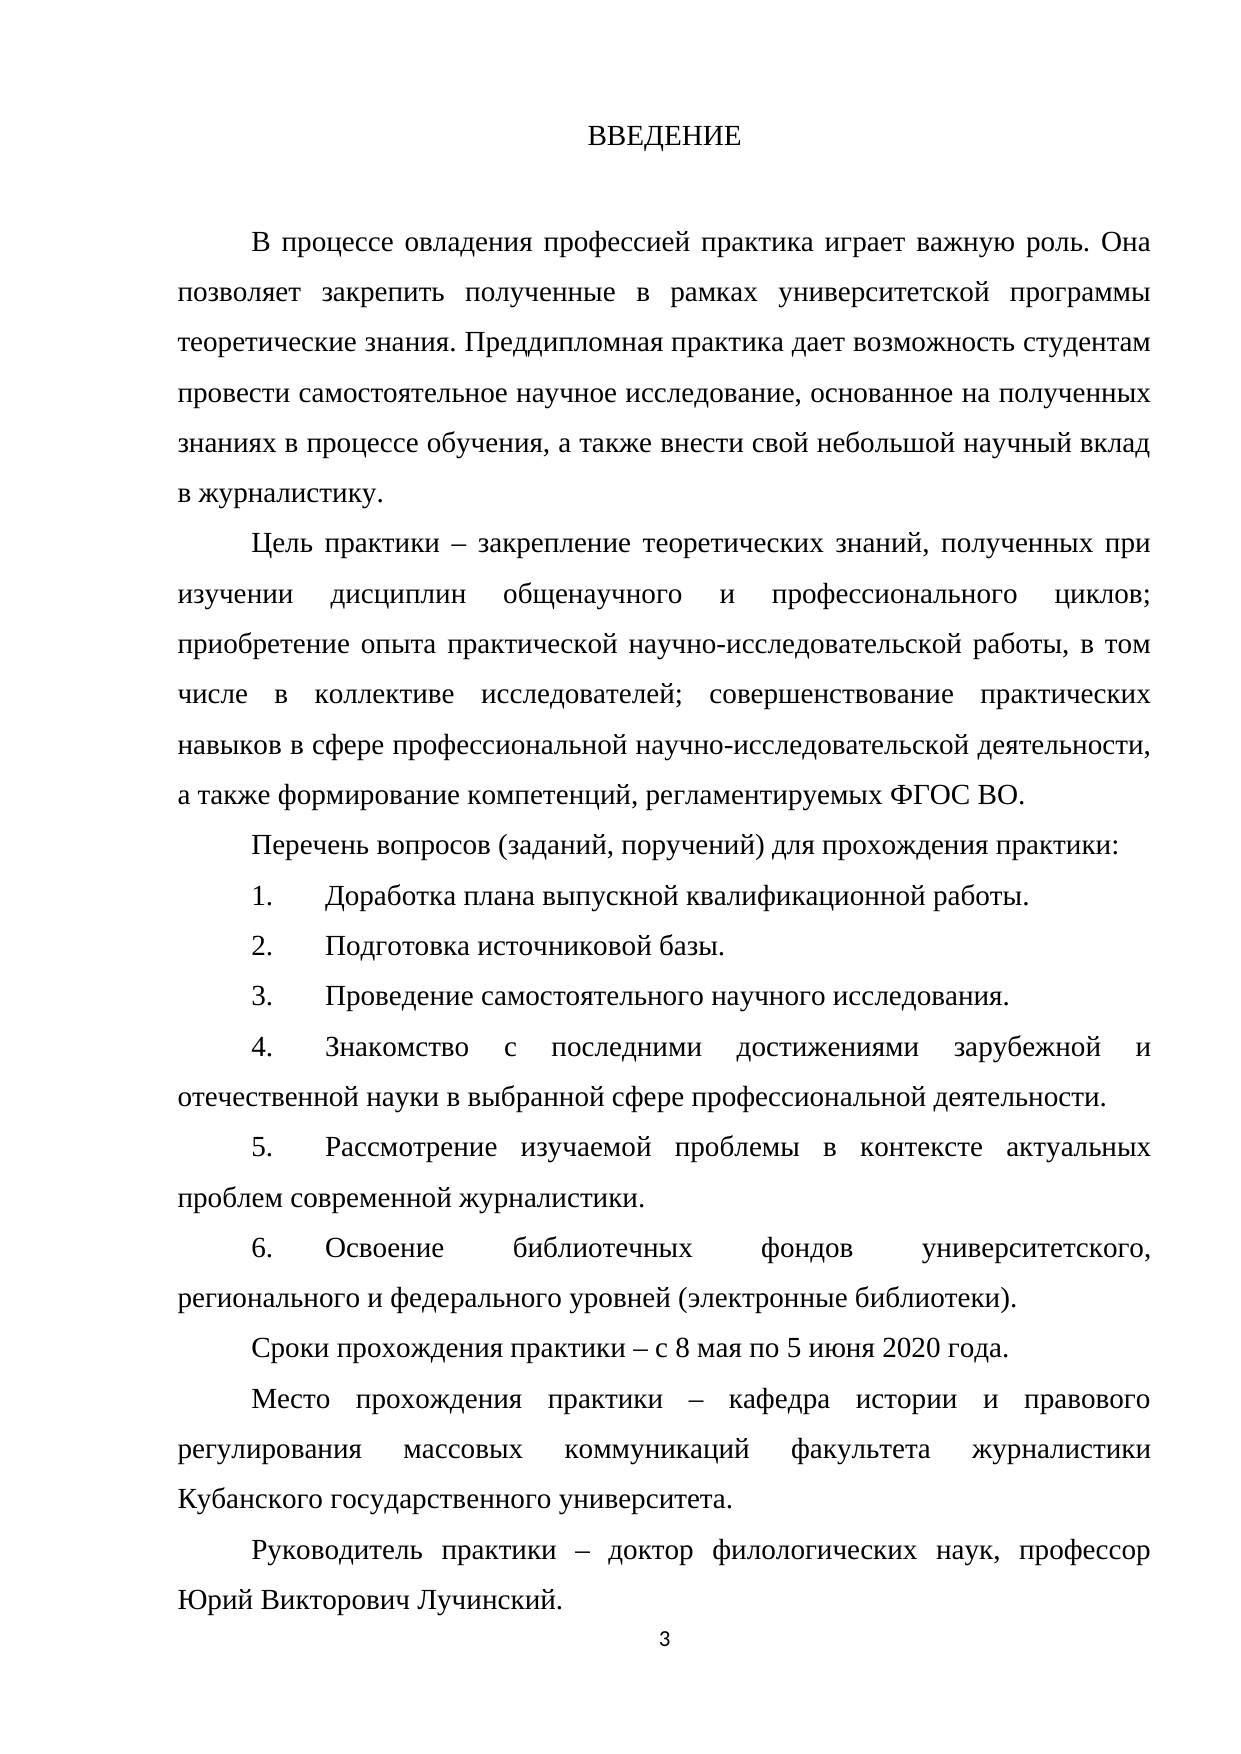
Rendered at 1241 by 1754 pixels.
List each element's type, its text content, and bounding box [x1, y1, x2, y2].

text Цель практики – закрепление теоретических знаний, полученных при изучении дисциплин общенаучного и профессионального циклов; приобретение опыта практической научно-исследовательской работы, в том числе в коллективе исследователей; совершенствование практических навыков в сфере профессиональной научно-исследовательской деятельности, а также формирование компетенций, регламентируемых ФГОС ВО. [177, 526, 1152, 811]
text 5. Рассмотрение изучаемой проблемы в контексте актуальных проблем современной журналистики. [177, 1129, 1152, 1213]
text Место прохождения практики – кафедра истории и правового регулирования массовых коммуникаций факультета журналистики Кубанского государственного университета. [177, 1381, 1152, 1515]
text 1. Доработка плана выпускной квалификационной работы. [177, 878, 1152, 911]
text Руководитель практики – доктор филологических наук, профессор Юрий Викторович Лучинский. [177, 1532, 1152, 1616]
text 4. Знакомство с последними достижениями зарубежной и отечественной науки в выбранной сфере профессиональной деятельности. [177, 1029, 1152, 1113]
text ВВЕДЕНИЕ [177, 118, 1152, 152]
text Сроки прохождения практики – с 8 мая по 5 июня 2020 года. [177, 1331, 1152, 1364]
text В процессе овладения профессией практика играет важную роль. Она позволяет закрепить полученные в рамках университетской программы теоретические знания. Преддипломная практика дает возможность студентам провести самостоятельное научное исследование, основанное на полученных знаниях в процессе обучения, а также внести свой небольшой научный вклад в журналистику. [177, 224, 1152, 509]
text 6. Освоение библиотечных фондов университетского, регионального и федерального уровней (электронные библиотеки). [177, 1230, 1152, 1314]
text 3. Проведение самостоятельного научного исследования. [177, 978, 1152, 1012]
text 2. Подготовка источниковой базы. [177, 928, 1152, 962]
text Перечень вопросов (заданий, поручений) для прохождения практики: [177, 827, 1152, 861]
